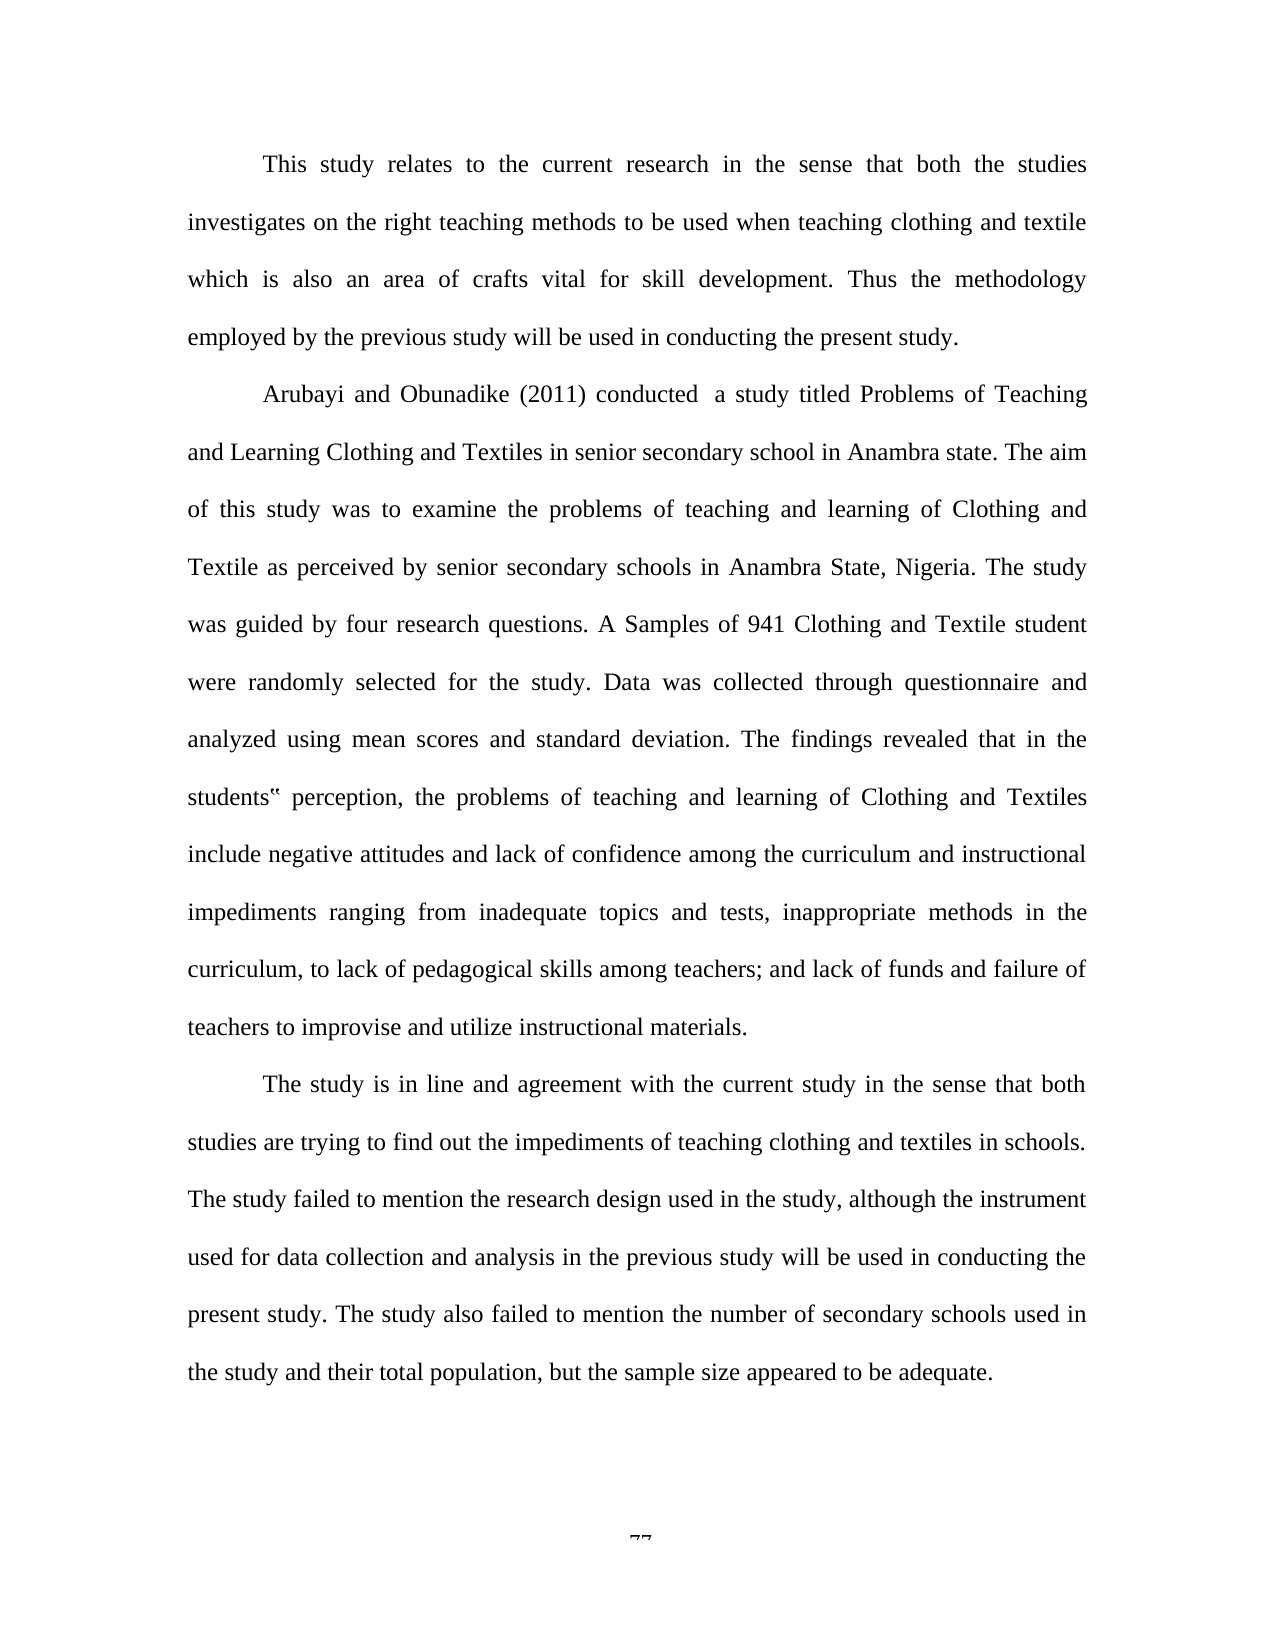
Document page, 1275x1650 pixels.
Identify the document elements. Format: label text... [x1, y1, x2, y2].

text The study is in line and agreement with the current study in the sense that both studies are trying to find out the impediments of teaching clothing and textiles in schools. The study failed to mention the research design used in the study, although the instrument used for data collection and analysis in the previous study will be used in conducting the present study. The study also failed to mention the number of secondary schools used in the study and their total population, but the sample size appeared to be adequate. [187, 1069, 1088, 1386]
text This study relates to the current research in the sense that both the studies investigates on the right teaching methods to be used when teaching clothing and textile which is also an area of crafts vital for skill development. Thus the methodology employed by the previous study will be used in conducting the present study. [187, 149, 1088, 350]
text Arubayi and Obunadike (2011) conducted a study titled Problems of Teaching and Learning Clothing and Textiles in senior secondary school in Anambra state. The aim of this study was to examine the problems of teaching and learning of Clothing and Textile as perceived by senior secondary schools in Anambra State, Nigeria. The study was guided by four research questions. A Samples of 941 Clothing and Textile student were randomly selected for the study. Data was collected through questionnaire and analyzed using mean scores and standard deviation. The findings revealed that in the students‟ perception, the problems of teaching and learning of Clothing and Textiles include negative attitudes and lack of confidence among the curriculum and instructional impediments ranging from inadequate topics and tests, inappropriate methods in the curriculum, to lack of pedagogical skills among teachers; and lack of funds and failure of teachers to improvise and utilize instructional materials. [187, 379, 1088, 1040]
